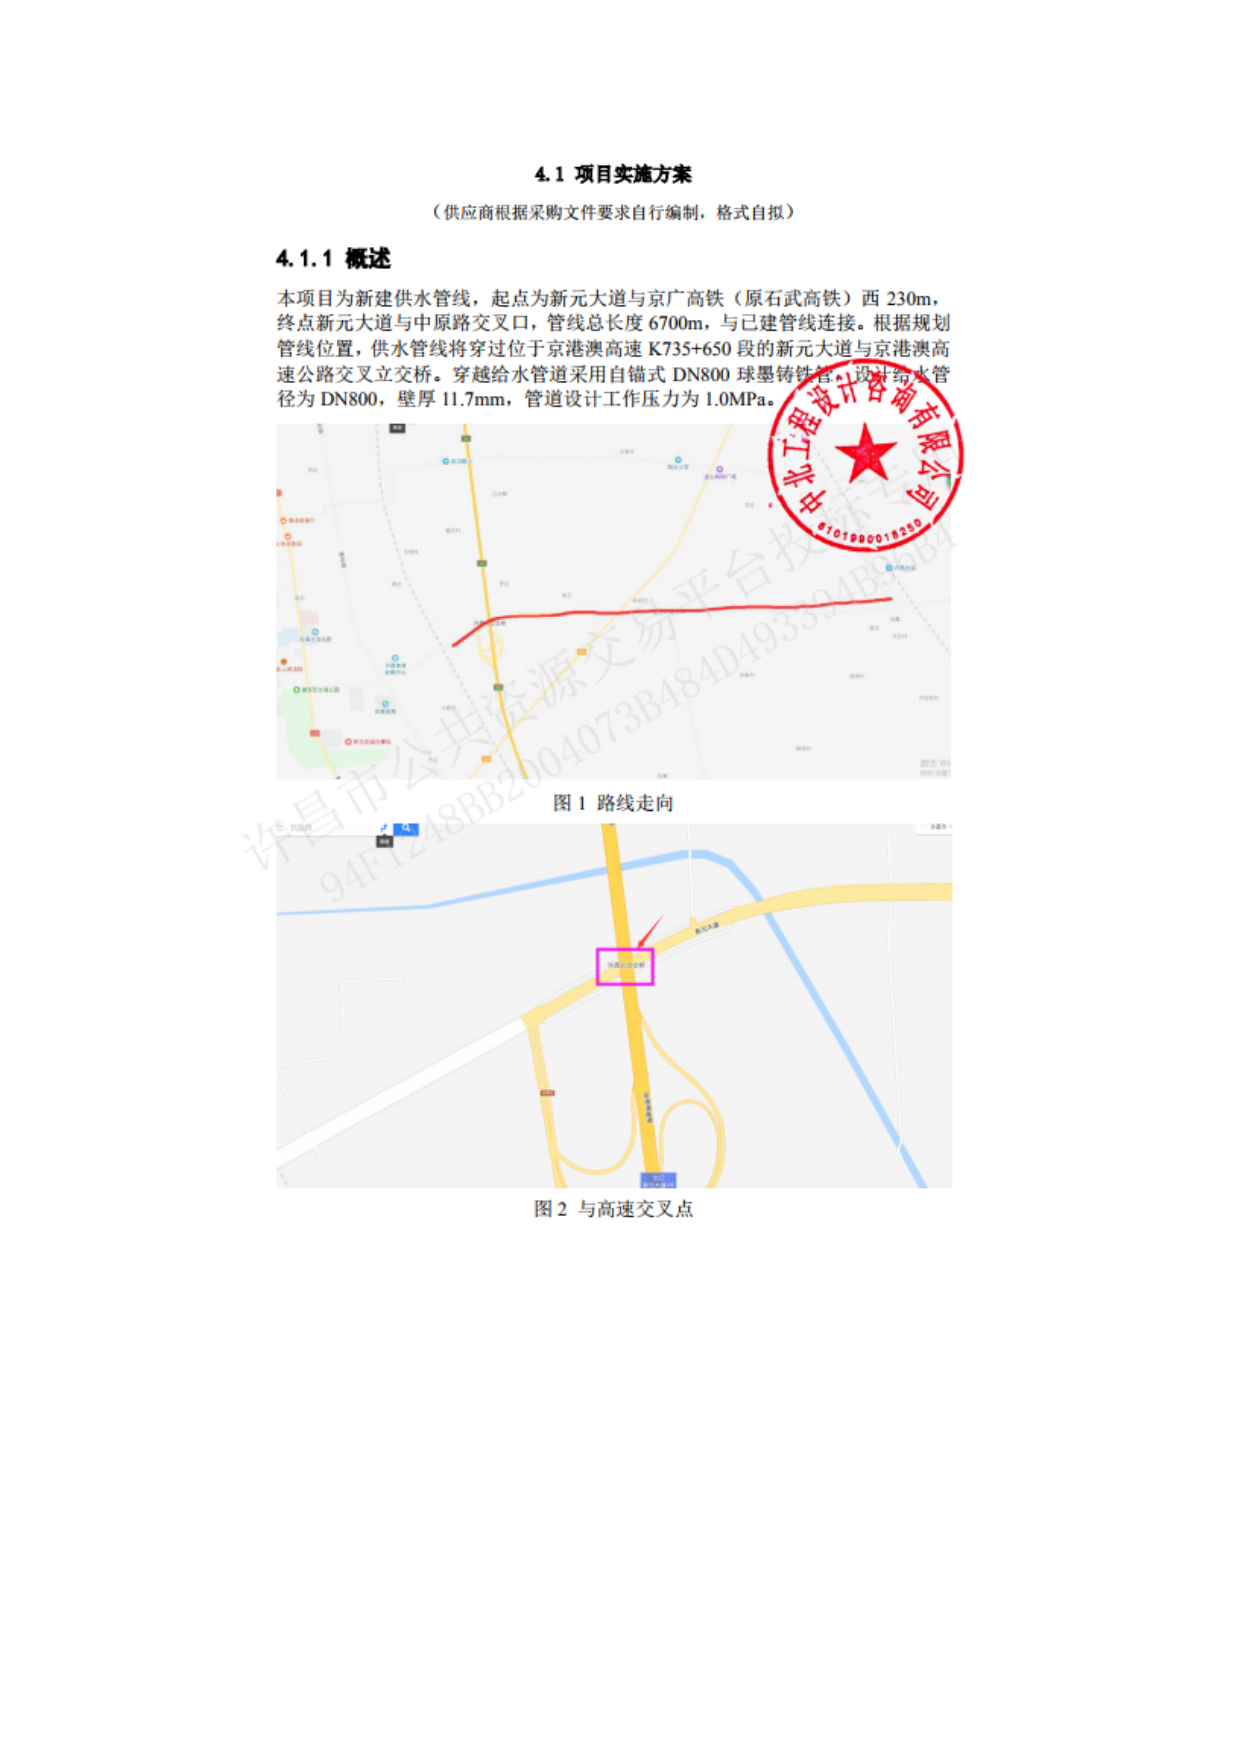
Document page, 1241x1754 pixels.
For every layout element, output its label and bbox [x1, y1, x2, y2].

picture [187, 162, 1053, 1225]
